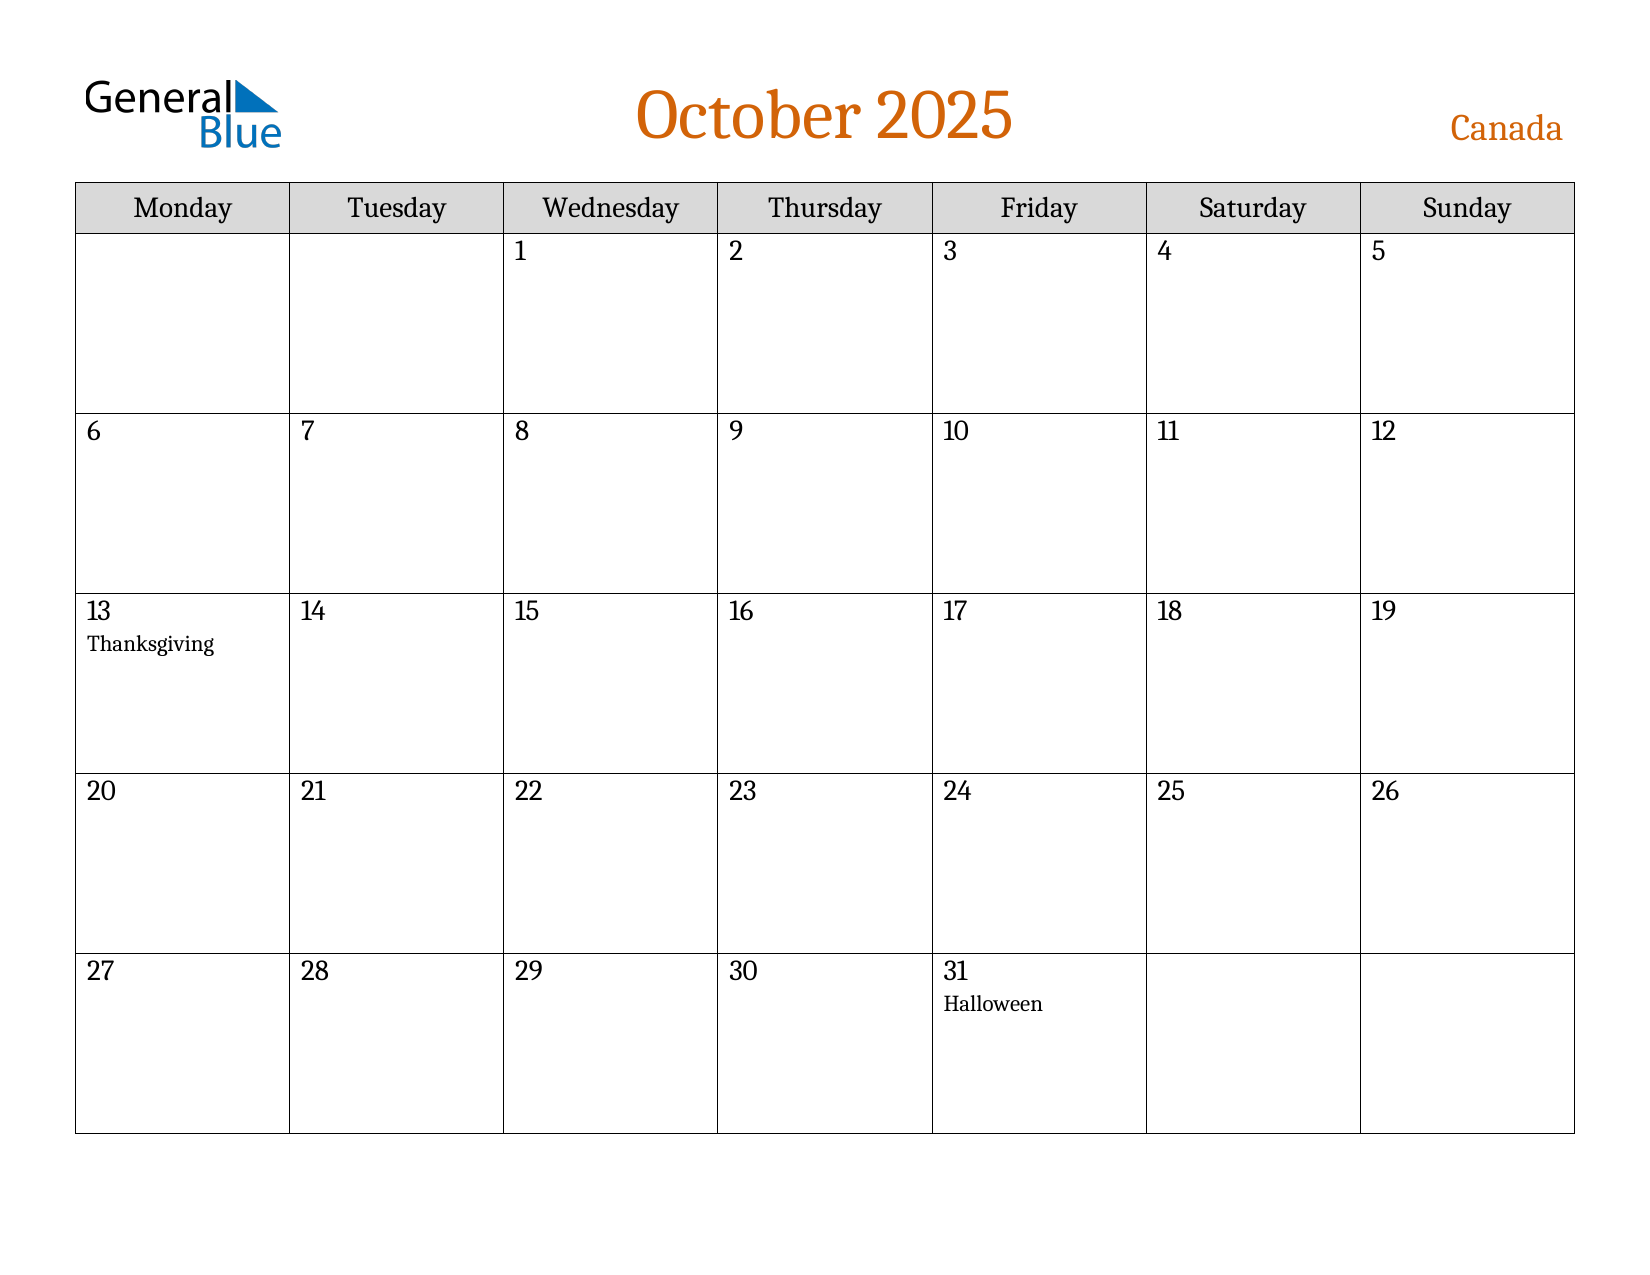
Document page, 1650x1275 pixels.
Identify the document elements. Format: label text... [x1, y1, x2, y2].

table_cell [76, 234, 289, 270]
table_cell 6 [76, 414, 289, 450]
table_cell [1147, 810, 1360, 953]
table_cell [76, 990, 289, 1133]
table_cell [718, 450, 932, 593]
table_cell 7 [290, 414, 503, 450]
table_cell 16 [718, 594, 932, 630]
table_cell 26 [1361, 774, 1574, 810]
table_cell [504, 270, 717, 413]
table_cell Wednesday [504, 183, 717, 233]
table_cell [1361, 270, 1574, 413]
table_cell [504, 630, 717, 773]
table_cell 12 [1361, 414, 1574, 450]
table_cell [290, 234, 503, 270]
table_cell 14 [290, 594, 503, 630]
picture [86, 80, 281, 148]
table_cell [290, 810, 503, 953]
table_cell [718, 810, 932, 953]
table_cell 1 [504, 234, 717, 270]
table_cell 27 [76, 954, 289, 990]
table_cell 21 [290, 774, 503, 810]
table_cell [290, 270, 503, 413]
table_cell 15 [504, 594, 717, 630]
table_cell [1147, 450, 1360, 593]
table_cell 20 [76, 774, 289, 810]
table_cell [504, 810, 717, 953]
table_cell 11 [1147, 414, 1360, 450]
table_cell [1361, 450, 1574, 593]
table_cell [76, 270, 289, 413]
table_cell 13 [76, 594, 289, 630]
table_cell Halloween [933, 990, 1146, 1133]
table_cell [933, 810, 1146, 953]
table_cell [1361, 954, 1574, 990]
table_cell [1361, 990, 1574, 1133]
table_cell 28 [290, 954, 503, 990]
table_cell [290, 450, 503, 593]
table_cell [933, 450, 1146, 593]
table_cell [1147, 630, 1360, 773]
table_cell 25 [1147, 774, 1360, 810]
table_cell 19 [1361, 594, 1574, 630]
table_cell [933, 270, 1146, 413]
table_cell 22 [504, 774, 717, 810]
table_cell [718, 270, 932, 413]
table_cell Monday [76, 183, 289, 233]
table_cell Sunday [1361, 183, 1574, 233]
table_cell 9 [718, 414, 932, 450]
table_cell Friday [933, 183, 1146, 233]
table_cell [504, 990, 717, 1133]
table_cell [933, 630, 1146, 773]
table_cell Thursday [718, 183, 932, 233]
table_cell [1361, 810, 1574, 953]
table_cell 5 [1361, 234, 1574, 270]
table_cell [504, 450, 717, 593]
table_cell Saturday [1147, 183, 1360, 233]
table_cell [1147, 270, 1360, 413]
table_cell [718, 630, 932, 773]
table_header [76, 75, 503, 182]
table_cell Thanksgiving [76, 630, 289, 773]
table_cell 17 [933, 594, 1146, 630]
table_header October 2025 [504, 75, 1146, 182]
table_cell 8 [504, 414, 717, 450]
table_cell [718, 990, 932, 1133]
table_cell [76, 810, 289, 953]
table_cell [1147, 954, 1360, 990]
table_cell [290, 630, 503, 773]
table_cell 18 [1147, 594, 1360, 630]
table_cell [290, 990, 503, 1133]
table_header Canada [1146, 75, 1574, 182]
table_cell 29 [504, 954, 717, 990]
table_cell 3 [933, 234, 1146, 270]
table_cell [1147, 990, 1360, 1133]
table_cell 4 [1147, 234, 1360, 270]
table_cell 10 [933, 414, 1146, 450]
table_cell [1361, 630, 1574, 773]
table_cell Tuesday [290, 183, 503, 233]
table_cell 30 [718, 954, 932, 990]
table_cell 23 [718, 774, 932, 810]
table_cell 31 [933, 954, 1146, 990]
table_cell 2 [718, 234, 932, 270]
table_cell 24 [933, 774, 1146, 810]
table_cell [76, 450, 289, 593]
